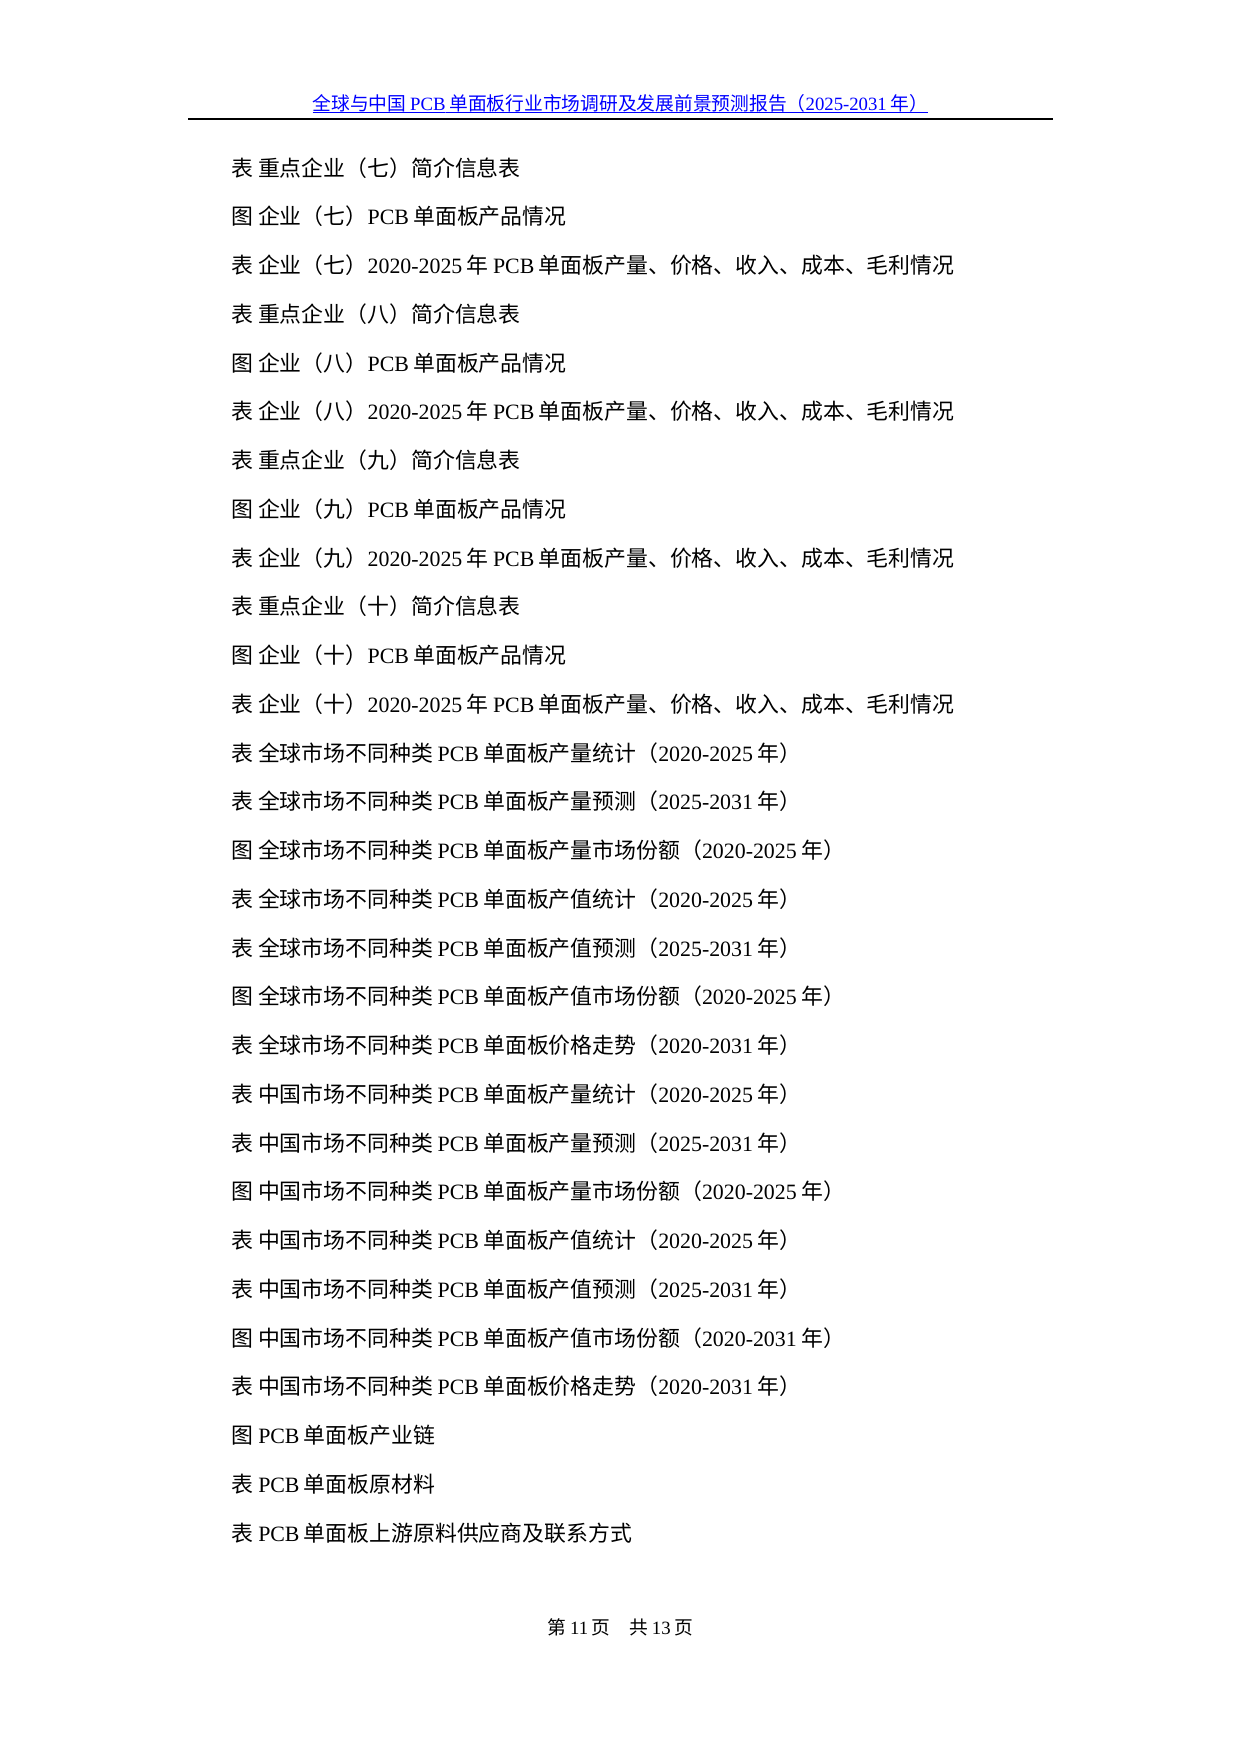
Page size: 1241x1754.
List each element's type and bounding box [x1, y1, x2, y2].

text [187, 150, 1053, 1548]
